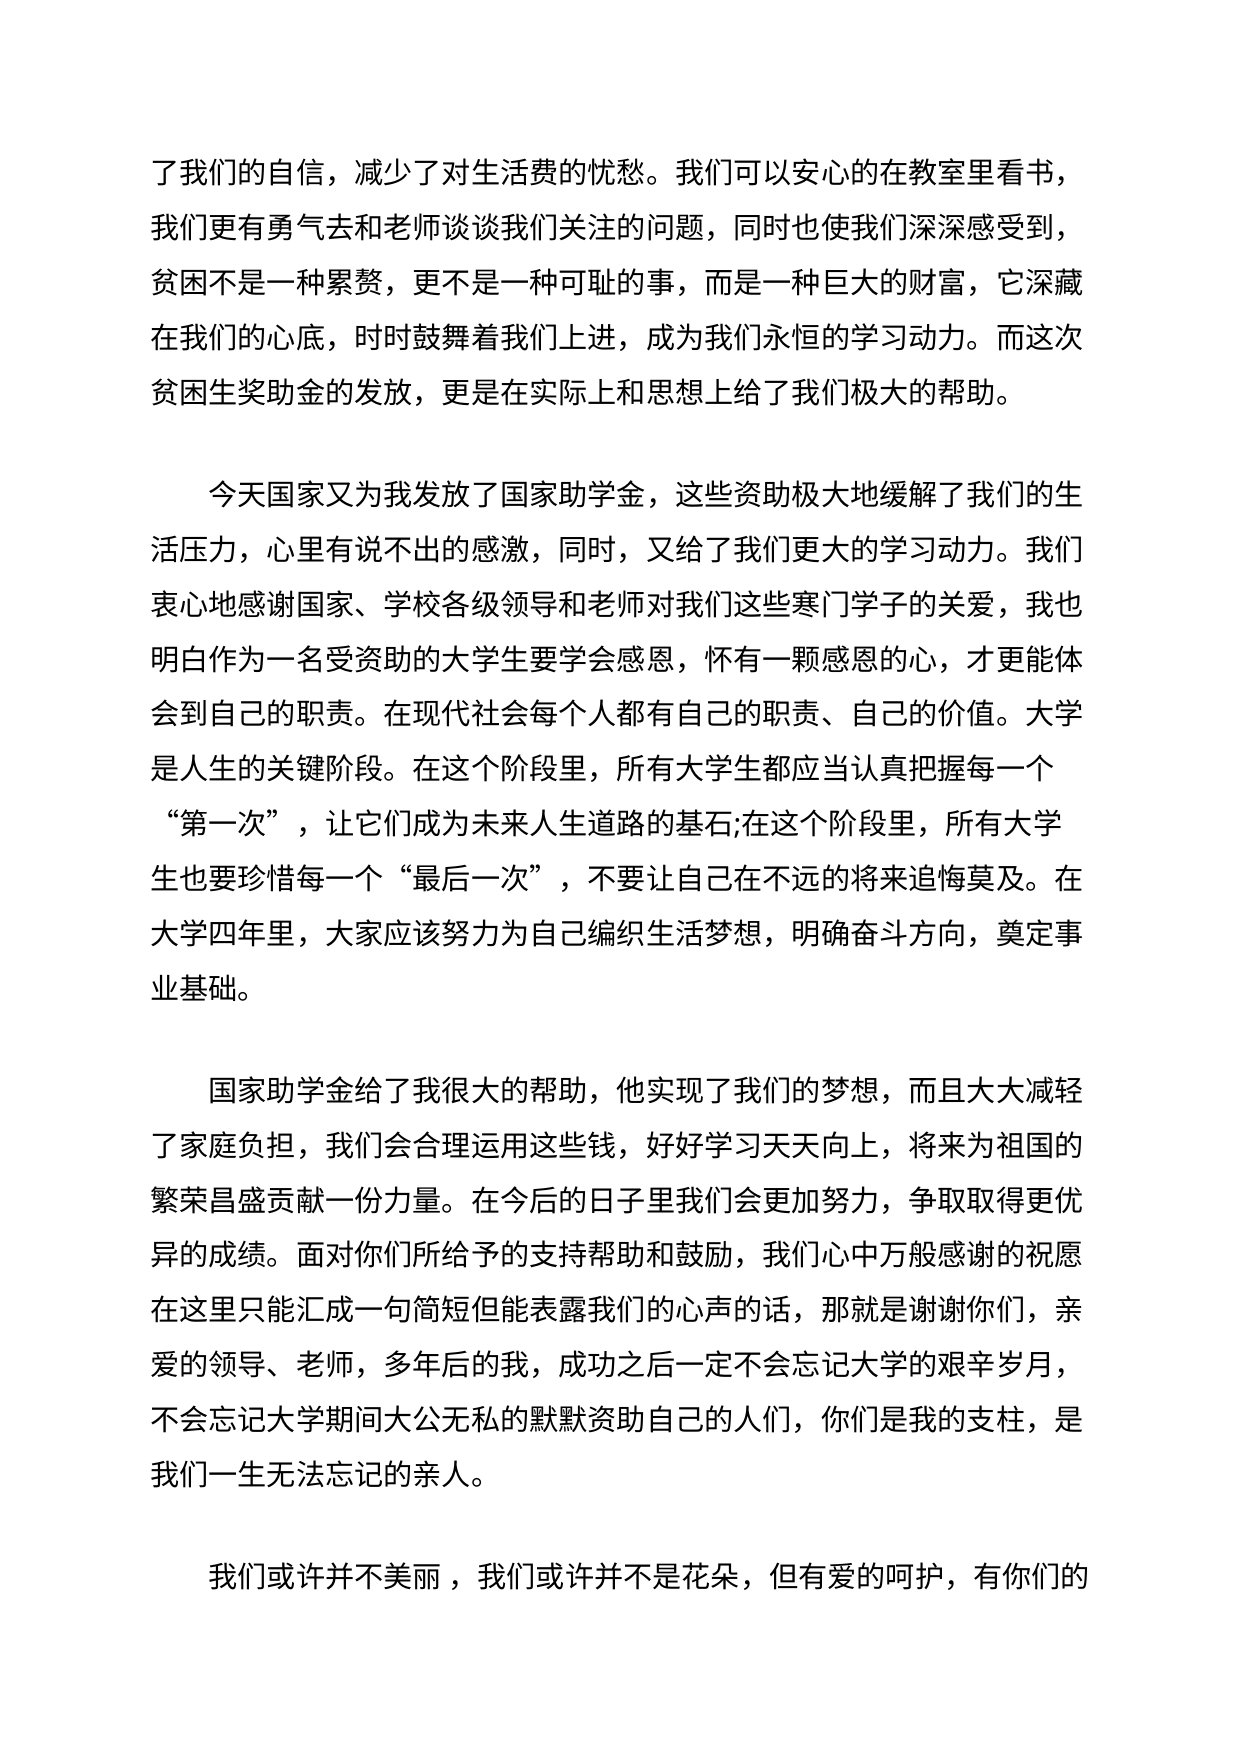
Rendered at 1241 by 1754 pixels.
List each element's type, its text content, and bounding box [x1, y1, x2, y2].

text 今天国家又为我发放了国家助学金，这些资助极大地缓解了我们的生活压力，心里有说不出的感激，同时，又给了我们更大的学习动力。我们衷心地感谢国家、学校各级领导和老师对我们这些寒门学子的关爱，我也明白作为一名受资助的大学生要学会感恩，怀有一颗感恩的心，才更能体会到自己的职责。在现代社会每个人都有自己的职责、自己的价值。大学是人生的关键阶段。在这个阶段里，所有大学生都应当认真把握每一个“第一次”，让它们成为未来人生道路的基石;在这个阶段里，所有大学生也要珍惜每一个“最后一次”，不要让自己在不远的将来追悔莫及。在大学四年里，大家应该努力为自己编织生活梦想，明确奋斗方向，奠定事业基础。 [150, 471, 1090, 1008]
text 国家助学金给了我很大的帮助，他实现了我们的梦想，而且大大减轻了家庭负担，我们会合理运用这些钱，好好学习天天向上，将来为祖国的繁荣昌盛贡献一份力量。在今后的日子里我们会更加努力，争取取得更优异的成绩。面对你们所给予的支持帮助和鼓励，我们心中万般感谢的祝愿在这里只能汇成一句简短但能表露我们的心声的话，那就是谢谢你们，亲爱的领导、老师，多年后的我，成功之后一定不会忘记大学的艰辛岁月，不会忘记大学期间大公无私的默默资助自己的人们，你们是我的支柱，是我们一生无法忘记的亲人。 [150, 1067, 1090, 1494]
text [150, 150, 1090, 412]
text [150, 1553, 1090, 1596]
